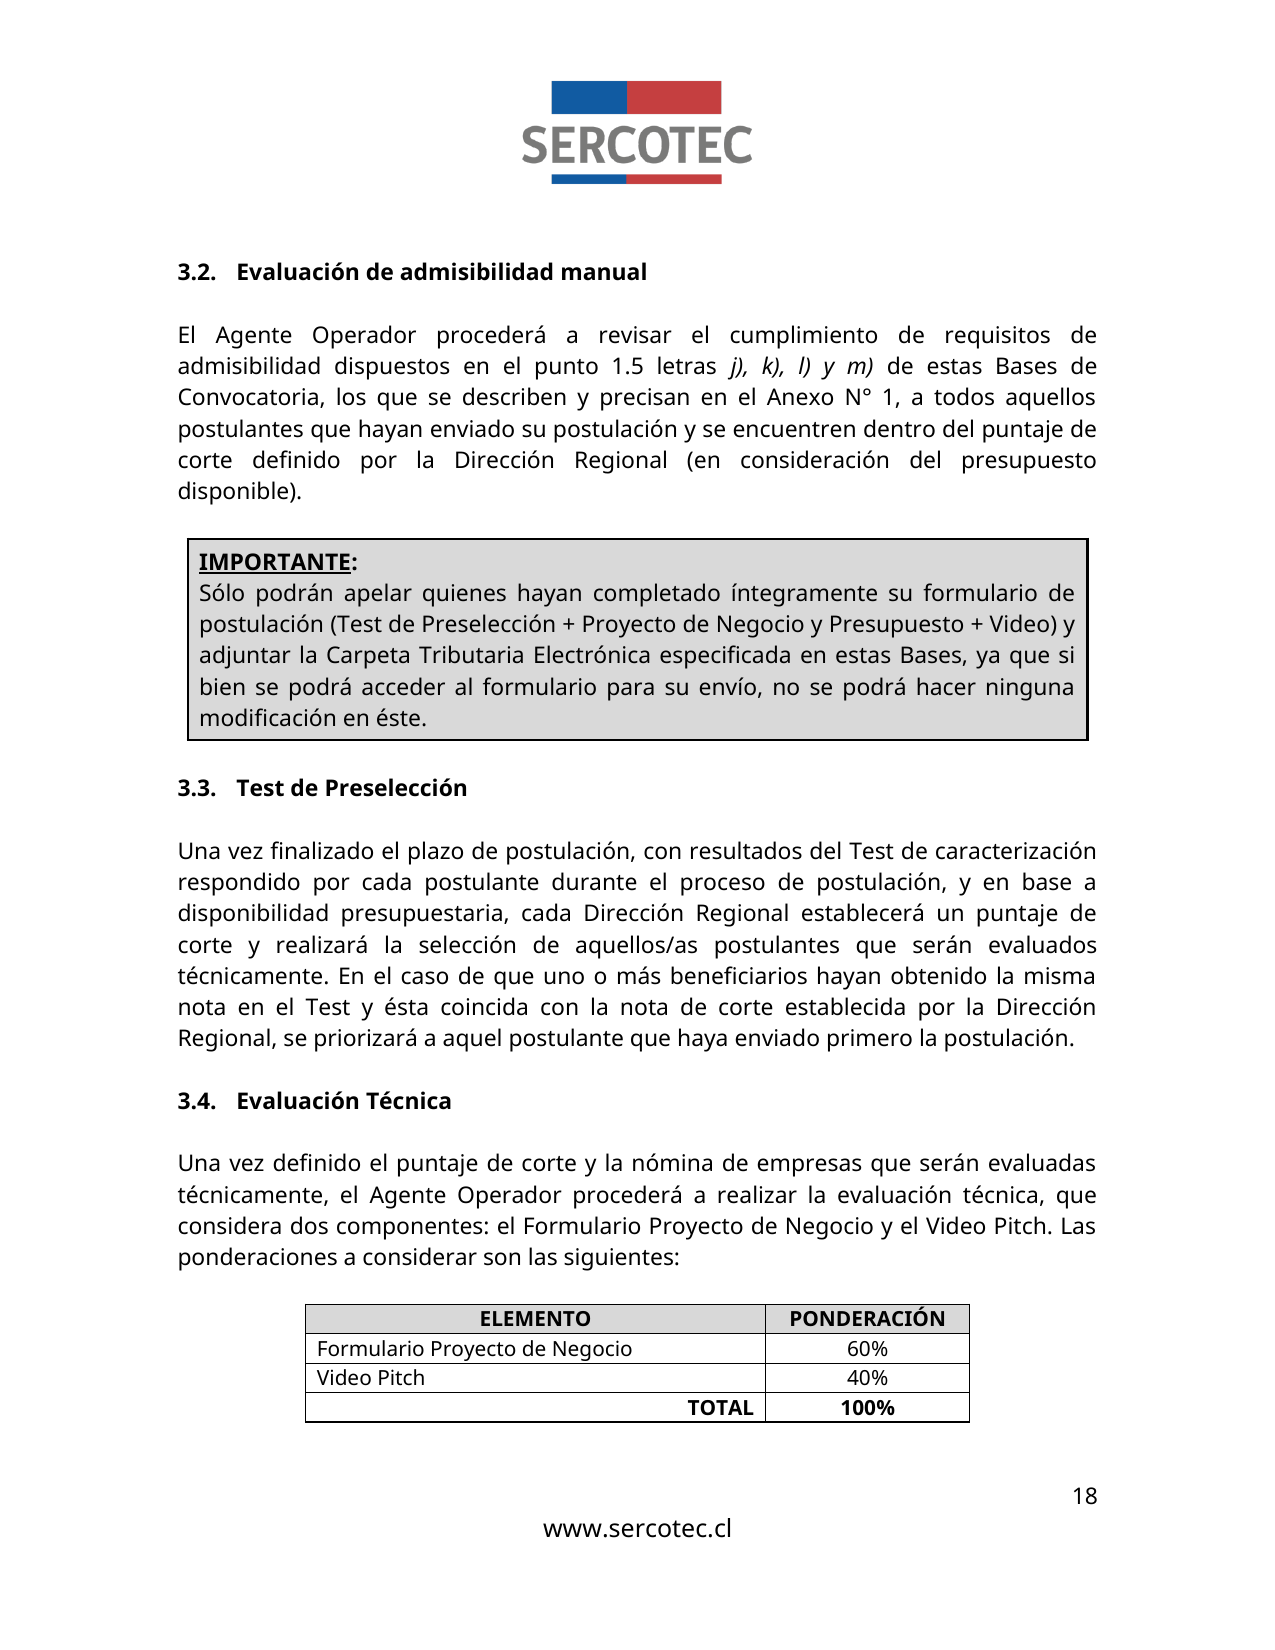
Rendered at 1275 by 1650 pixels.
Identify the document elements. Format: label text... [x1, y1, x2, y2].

table_header ELEMENTO [306, 1305, 765, 1333]
table_header IMPORTANTE: Sólo podrán apelar quienes hayan completado íntegramente su formulario de postulación (Test de Preselección + Proyecto de Negocio y Presupuesto + Video) y adjuntar la Carpeta Tributaria Electrónica especificada en estas Bases, ya que si bien se podrá acceder al formulario para su envío, no se podrá hacer ninguna modificación en éste. [189, 540, 1086, 739]
list Evaluación Técnica [177, 1085, 1098, 1116]
subtitle Test de Preselección [177, 772, 1098, 803]
table_cell 60% [766, 1334, 969, 1362]
table_cell 100% [766, 1393, 969, 1421]
text Una vez definido el puntaje de corte y la nómina de empresas que serán evaluadas técnicamente, el Agente Operador procederá a realizar la evaluación técnica, que considera dos componentes: el Formulario Proyecto de Negocio y el Video Pitch. Las ponderaciones a considerar son las siguientes: [177, 1147, 1098, 1272]
table_cell 40% [766, 1364, 969, 1392]
table_cell Video Pitch [306, 1364, 765, 1392]
text El Agente Operador procederá a revisar el cumplimiento de requisitos de admisibilidad dispuestos en el punto 1.5 letras j), k), l) y m) de estas Bases de Convocatoria, los que se describen y precisan en el Anexo N° 1, a todos aquellos postulantes que hayan enviado su postulación y se encuentren dentro del puntaje de corte definido por la Dirección Regional (en consideración del presupuesto disponible). [177, 319, 1098, 506]
text Una vez finalizado el plazo de postulación, con resultados del Test de caracterización respondido por cada postulante durante el proceso de postulación, y en base a disponibilidad presupuestaria, cada Dirección Regional establecerá un puntaje de corte y realizará la selección de aquellos/as postulantes que serán evaluados técnicamente. En el caso de que uno o más beneficiarios hayan obtenido la misma nota en el Test y ésta coincida con la nota de corte establecida por la Dirección Regional, se priorizará a aquel postulante que haya enviado primero la postulación. [177, 835, 1098, 1053]
table_cell TOTAL [306, 1393, 765, 1421]
table_header PONDERACIÓN [766, 1305, 969, 1333]
table_cell Formulario Proyecto de Negocio [306, 1334, 765, 1362]
subtitle Evaluación de admisibilidad manual [177, 256, 1098, 287]
picture [512, 73, 763, 194]
